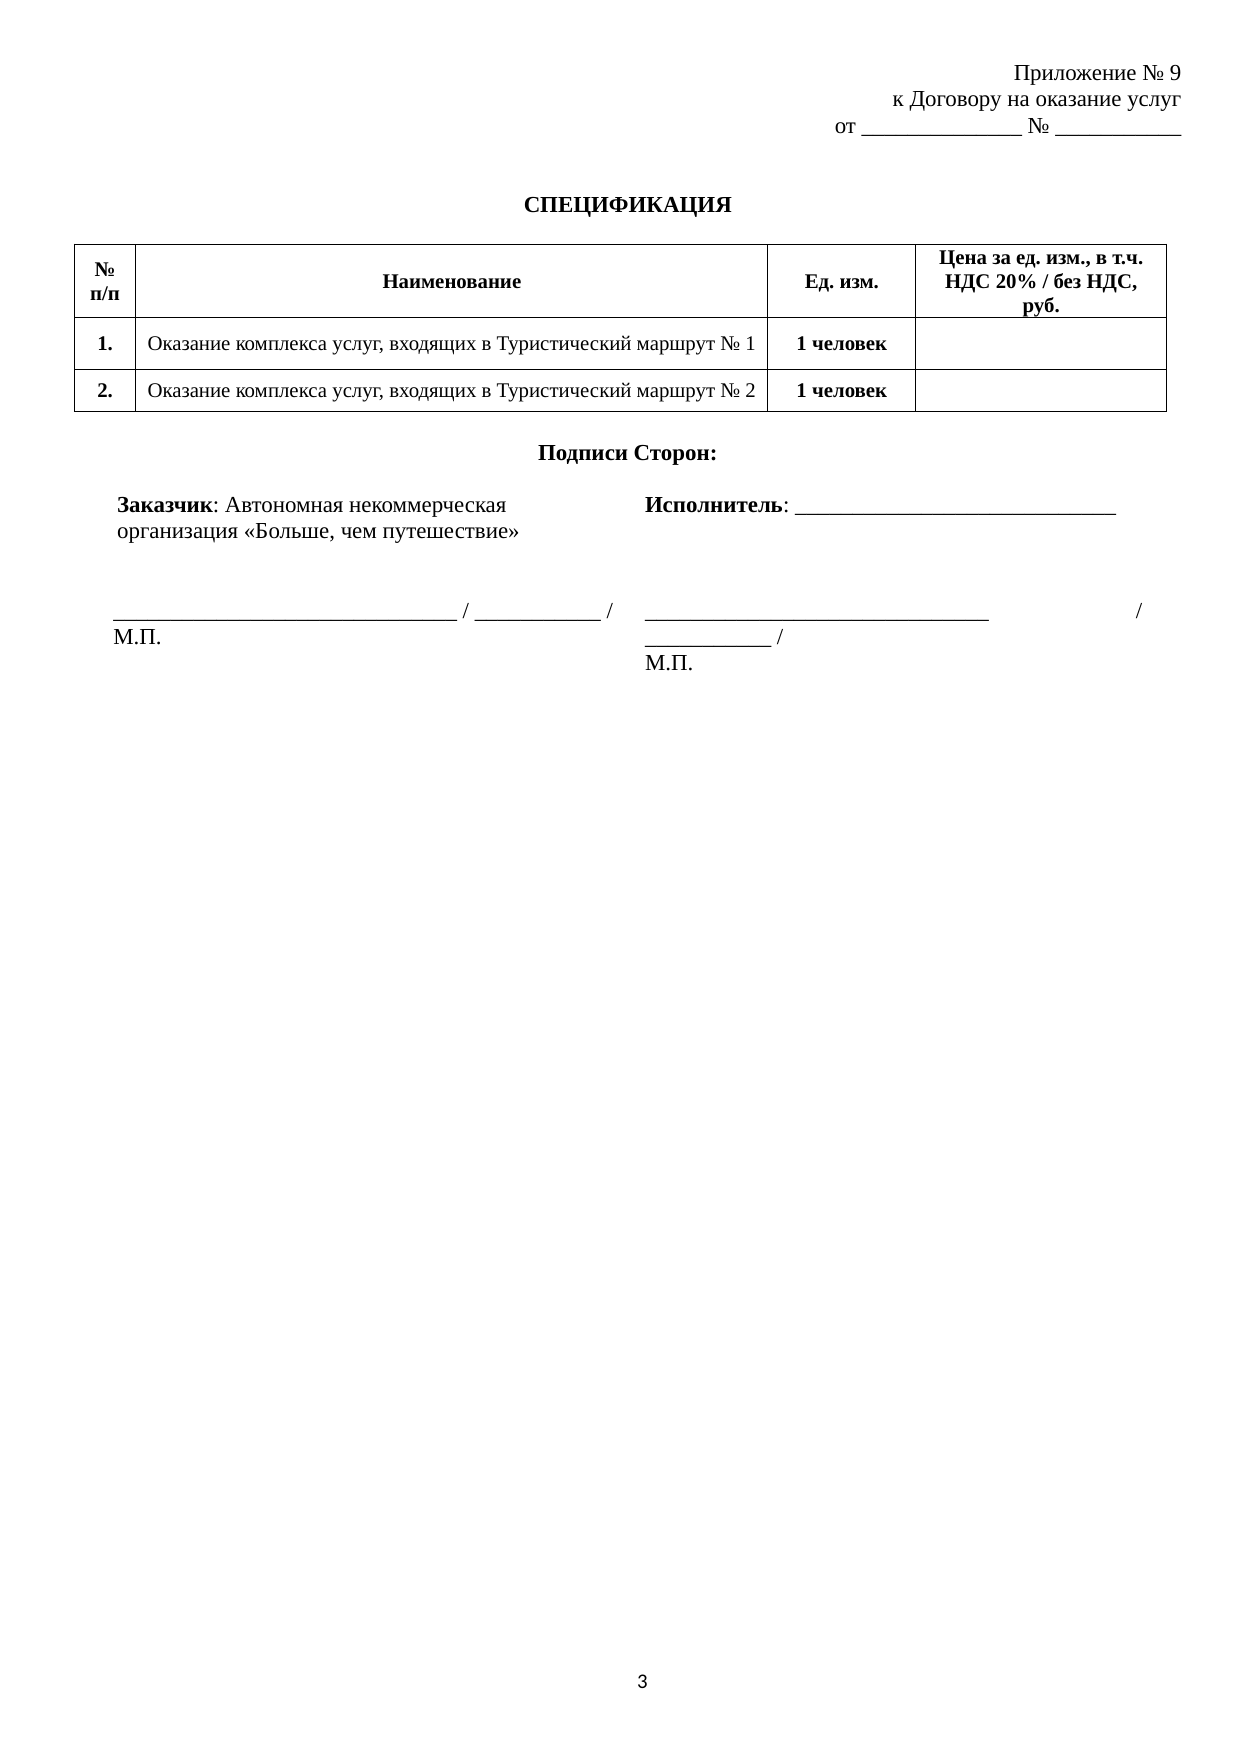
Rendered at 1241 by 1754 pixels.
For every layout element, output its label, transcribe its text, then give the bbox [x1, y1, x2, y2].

table_cell [916, 318, 1166, 369]
table_header Заказчик: Автономная некоммерческая организация «Больше, чем путешествие» ______________________________ / ___________ / М.П. [101, 491, 633, 676]
table_cell Оказание комплекса услуг, входящих в Туристический маршрут № 1 [136, 318, 767, 369]
table_cell 1. [75, 318, 135, 369]
table_header Цена за ед. изм., в т.ч. НДС 20% / без НДС, руб. [916, 245, 1166, 317]
table_header Ед. изм. [768, 245, 915, 317]
table_cell Оказание комплекса услуг, входящих в Туристический маршрут № 2 [136, 370, 767, 411]
table_header Исполнитель: ____________________________ ______________________________ / ___________ / М.П. [633, 491, 1154, 676]
table_cell 1 человек [768, 318, 915, 369]
text Приложение № 9 [74, 59, 1181, 85]
table_header № п/п [75, 245, 135, 317]
text к Договору на оказание услуг [74, 85, 1181, 112]
table_cell 2. [75, 370, 135, 411]
table_header Наименование [136, 245, 767, 317]
table_cell [916, 370, 1166, 411]
table_cell 1 человек [768, 370, 915, 411]
text от ______________ № ___________ [74, 112, 1181, 138]
text СПЕЦИФИКАЦИЯ [74, 191, 1181, 217]
text Подписи Сторон: [74, 438, 1181, 465]
